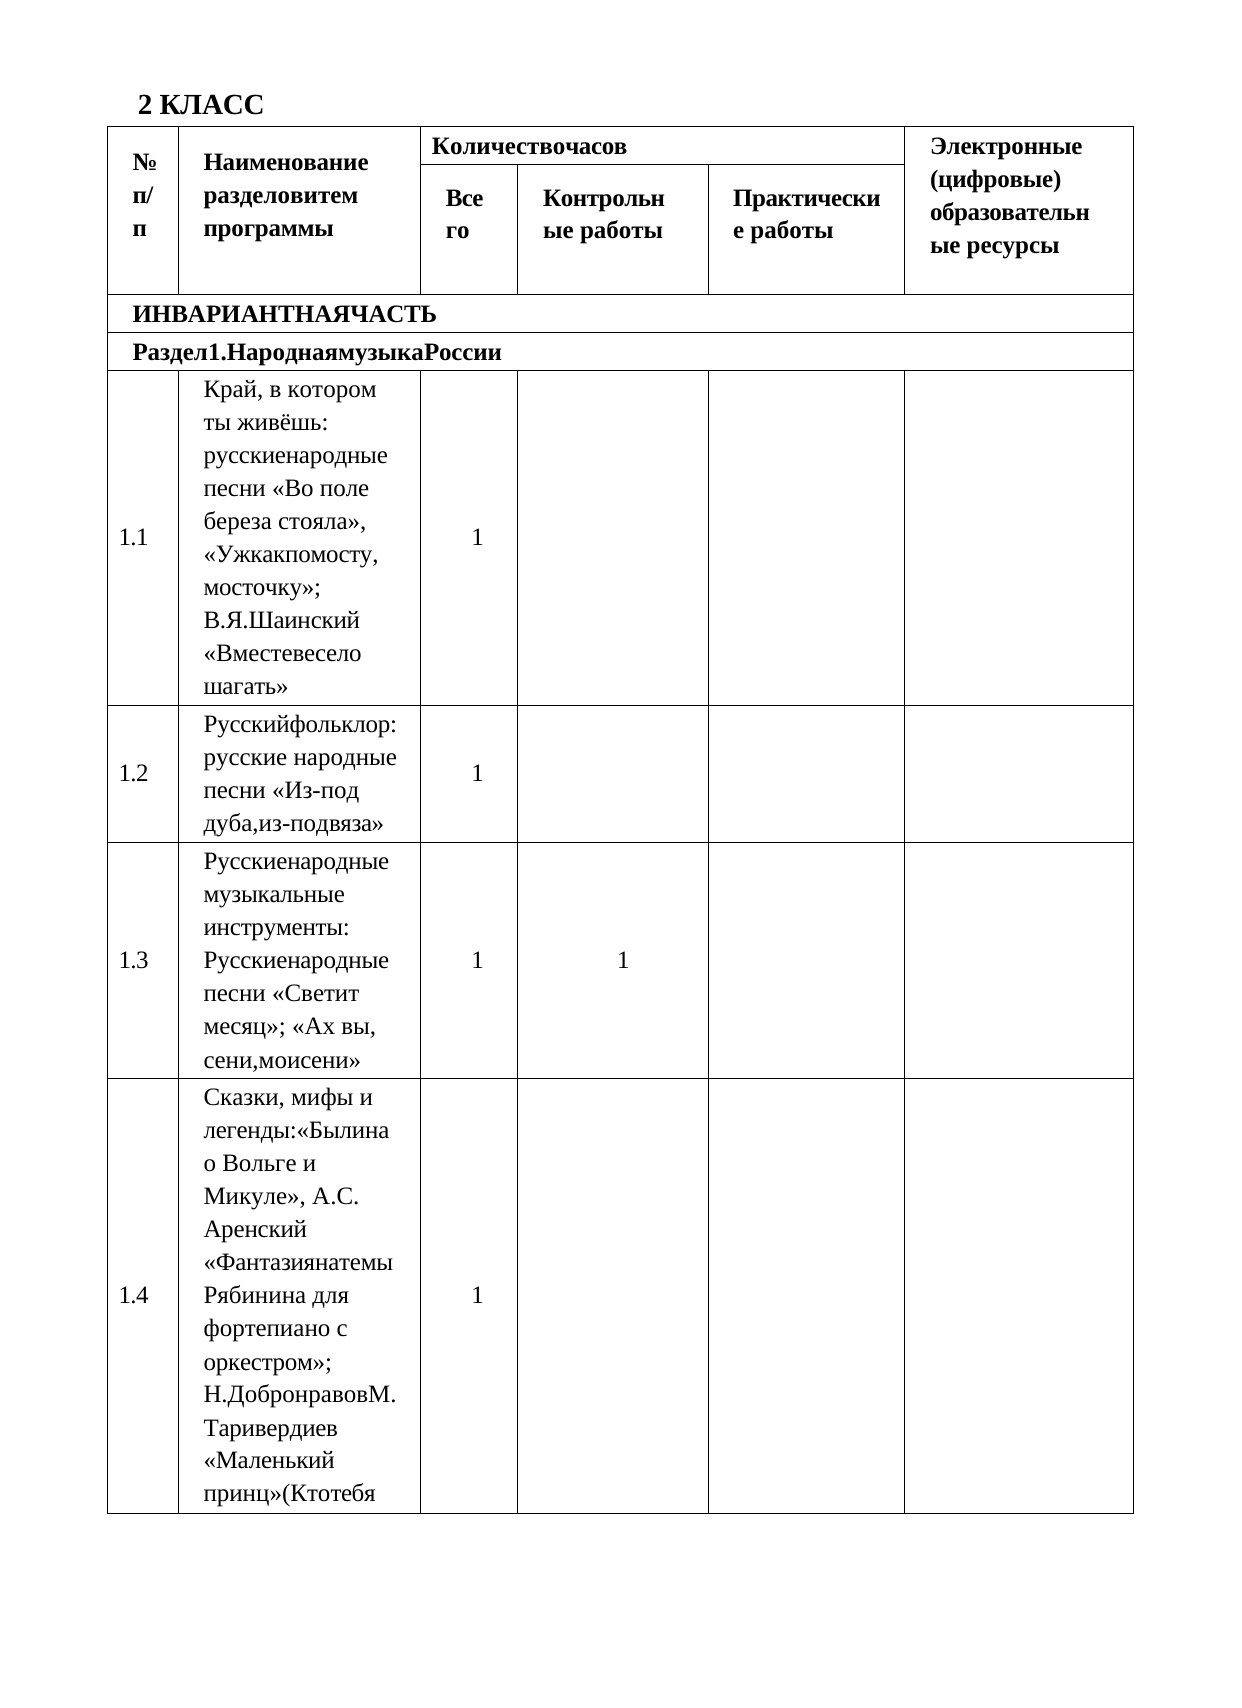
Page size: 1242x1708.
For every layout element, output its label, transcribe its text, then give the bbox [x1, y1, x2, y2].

table_cell [905, 843, 1133, 1078]
table_cell 1 [518, 843, 708, 1078]
table_header № п/ п [108, 127, 178, 294]
table_cell [709, 1079, 904, 1512]
table_cell 1 [421, 1079, 517, 1512]
table_cell Русскиенародные музыкальные инструменты: Русскиенародные песни «Светит месяц»; «Ах вы, сени,моисени» [179, 843, 420, 1078]
table_cell ИНВАРИАНТНАЯЧАСТЬ [108, 295, 1133, 332]
table_cell [709, 706, 904, 842]
table_header Электронные (цифровые) образовательные ресурсы [905, 127, 1133, 294]
table_cell 1.4 [108, 1079, 178, 1512]
table_cell Сказки, мифы и легенды:«Былина о Вольге и Микуле», А.С. Аренский «Фантазиянатемы Рябинина для фортепиано с оркестром»; Н.ДобронравовМ. Таривердиев «Маленький принц»(Ктотебя [179, 1079, 420, 1512]
table_cell [709, 371, 904, 705]
table_cell [905, 706, 1133, 842]
table_cell Контрольные работы [518, 165, 708, 294]
text 2 КЛАСС [138, 87, 1138, 120]
table_cell Раздел1.НароднаямузыкаРоссии [108, 333, 1133, 370]
table_header Наименование разделовитем программы [179, 127, 420, 294]
table_cell Край, в котором ты живёшь: русскиенародные песни «Во поле береза стояла», «Ужкакпомосту, мосточку»; В.Я.Шаинский «Вместевесело шагать» [179, 371, 420, 705]
table_cell Русскийфольклор: русские народные песни «Из-под дуба,из-подвяза» [179, 706, 420, 842]
table_cell Практически е работы [709, 165, 904, 294]
table_cell [518, 1079, 708, 1512]
table_cell 1.3 [108, 843, 178, 1078]
table_cell 1.2 [108, 706, 178, 842]
table_cell 1 [421, 843, 517, 1078]
table_cell 1 [421, 706, 517, 842]
table_cell [905, 371, 1133, 705]
table_cell [518, 371, 708, 705]
table_cell [905, 1079, 1133, 1512]
table_cell 1 [421, 371, 517, 705]
table_header Количествочасов [421, 127, 904, 164]
table_cell [709, 843, 904, 1078]
table_cell [518, 706, 708, 842]
table_cell 1.1 [108, 371, 178, 705]
table_cell Всего [421, 165, 517, 294]
